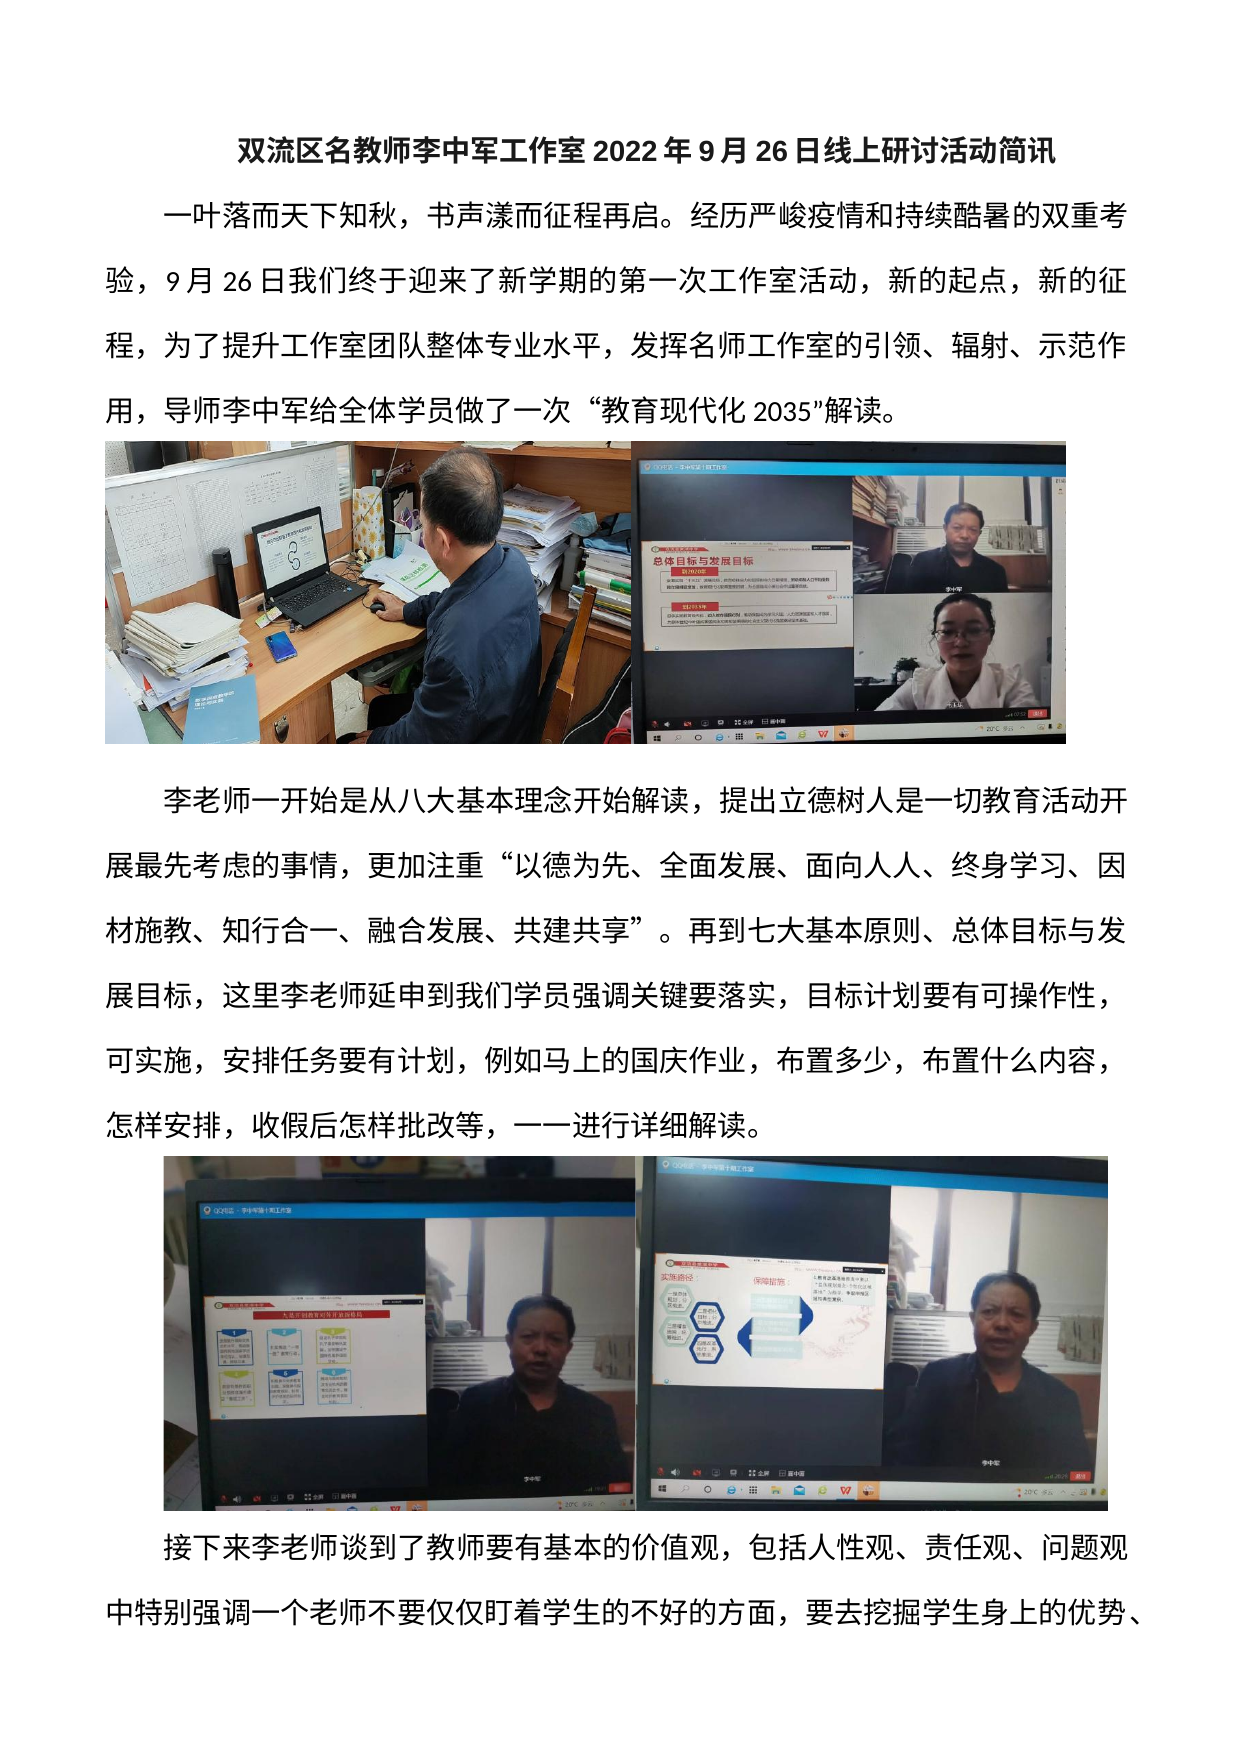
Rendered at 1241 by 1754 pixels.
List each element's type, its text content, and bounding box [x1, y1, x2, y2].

text 双流区名教师李中军工作室2022年9月26日线上研讨活动简讯 [105, 116, 1129, 181]
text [105, 1514, 1129, 1644]
picture [163, 1156, 1108, 1511]
picture [105, 441, 1066, 744]
text 一叶落而天下知秋，书声漾而征程再启。经历严峻疫情和持续酷暑的双重考验，9月26日我们终于迎来了新学期的第一次工作室活动，新的起点，新的征程，为了提升工作室团队整体专业水平，发挥名师工作室的引领、辐射、示范作用，导师李中军给全体学员做了一次“教育现代化2035”解读。 [105, 181, 1129, 441]
text 李老师一开始是从八大基本理念开始解读，提出立德树人是一切教育活动开展最先考虑的事情，更加注重“以德为先、全面发展、面向人人、终身学习、因材施教、知行合一、融合发展、共建共享”。再到七大基本原则、总体目标与发展目标，这里李老师延申到我们学员强调关键要落实，目标计划要有可操作性，可实施，安排任务要有计划，例如马上的国庆作业，布置多少，布置什么内容，怎样安排，收假后怎样批改等，一一进行详细解读。 [105, 766, 1129, 1156]
